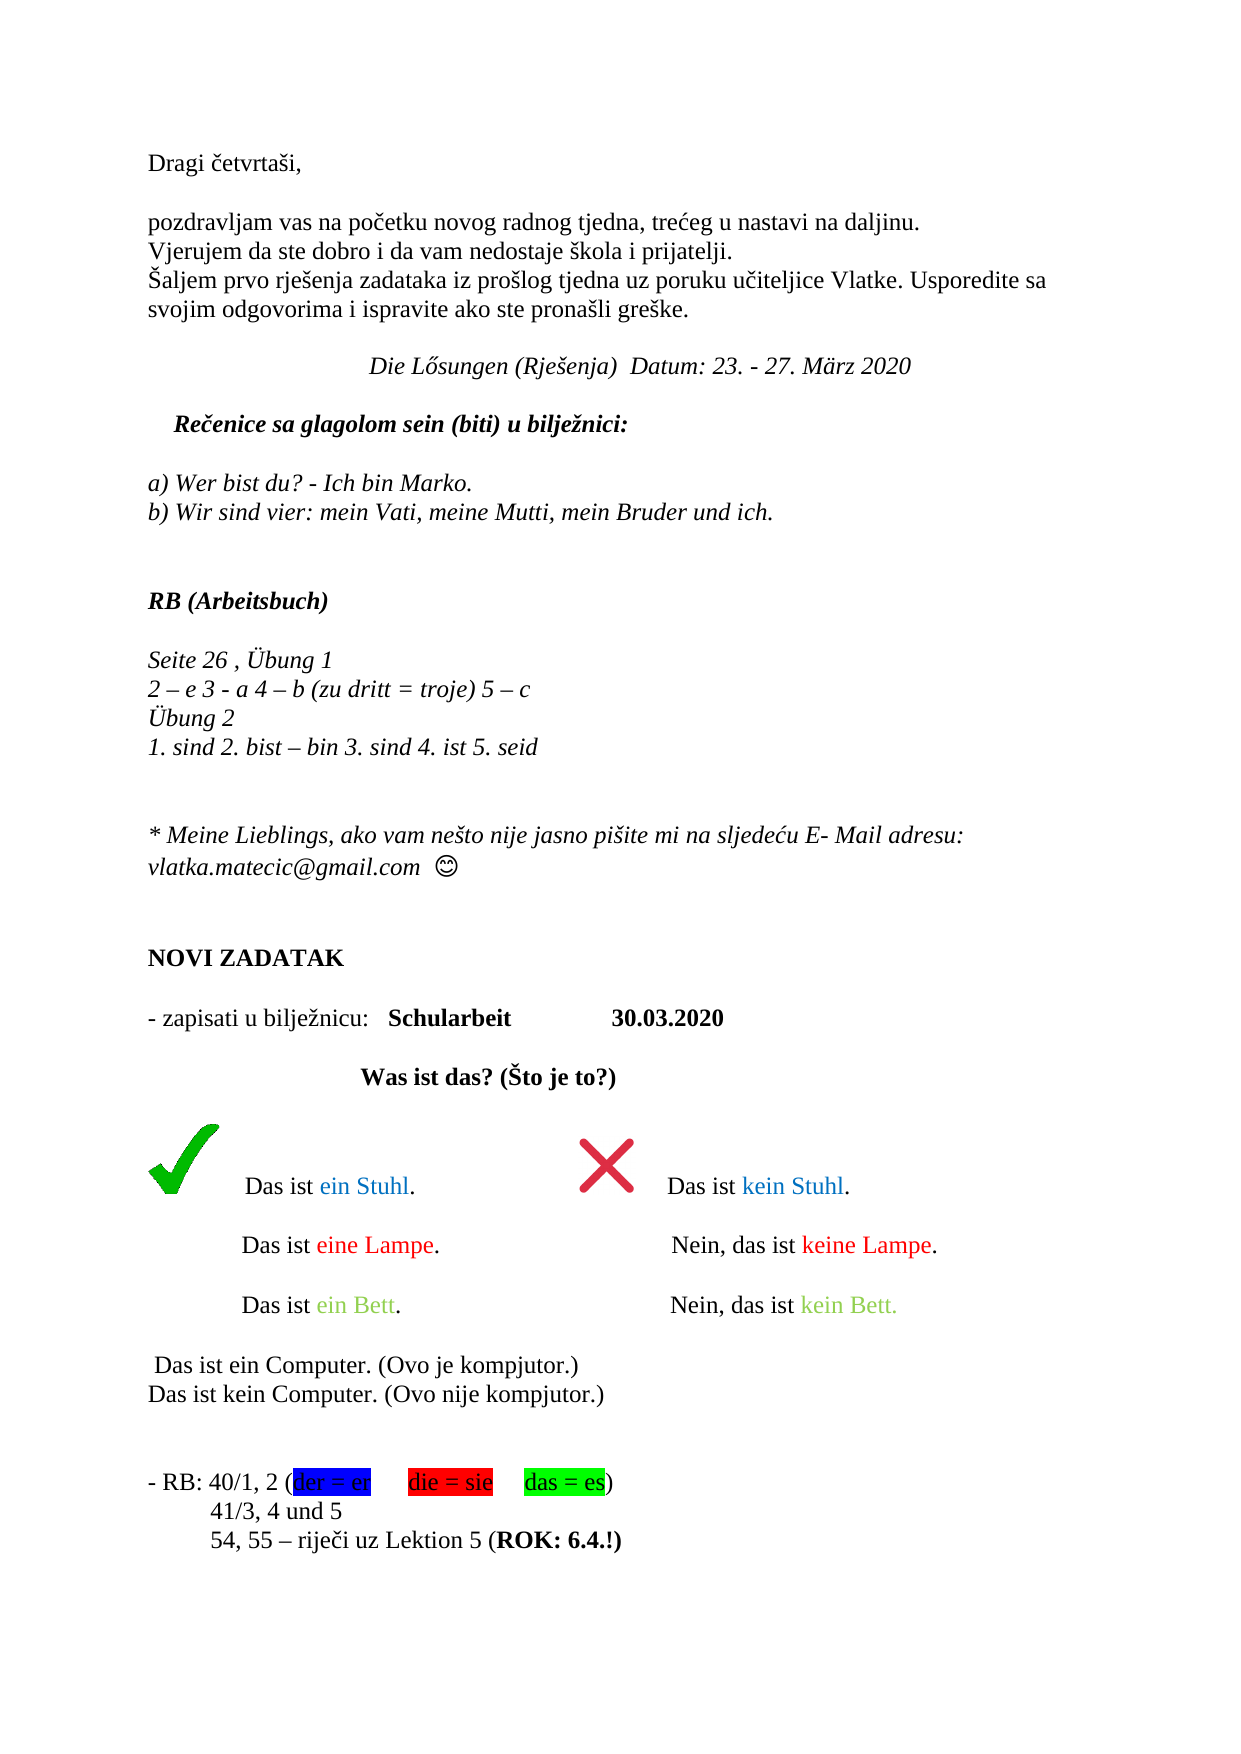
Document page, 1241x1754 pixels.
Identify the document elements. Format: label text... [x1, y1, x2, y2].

text Das ist ein Stuhl. Das ist kein Stuhl. [148, 1122, 1093, 1199]
text * Meine Lieblings, ako vam nešto nije jasno pišite mi na sljedeću E- Mail adresu: [148, 820, 1093, 849]
text  Rečenice sa glagolom sein (biti) u bilježnici: [148, 409, 1093, 437]
text vlatka.matecic@gmail.com [148, 849, 1093, 883]
text - zapisati u bilježnicu: Schularbeit 30.03.2020 [148, 1003, 1093, 1031]
text Šaljem prvo rješenja zadataka iz prošlog tjedna uz poruku učiteljice Vlatke. Usporedite sa svojim odgovorima i ispravite ako ste pronašli greške. [148, 265, 1093, 322]
text Das ist kein Computer. (Ovo nije kompjutor.) [148, 1379, 1093, 1408]
text Das ist ein Computer. (Ovo je kompjutor.) [148, 1350, 1093, 1379]
text Vjerujem da ste dobro i da vam nedostaje škola i prijatelji. [148, 236, 1093, 265]
text NOVI ZADATAK [148, 943, 1093, 972]
text Dragi četvrtaši, [148, 148, 1093, 176]
picture [147, 1122, 220, 1195]
text RB (Arbeitsbuch) [148, 586, 1093, 614]
text b) Wir sind vier: mein Vati, meine Mutti, mein Bruder und ich. [148, 497, 1093, 526]
text Was ist das? (Što je to?) [148, 1062, 1093, 1091]
text Das ist eine Lampe. Nein, das ist keine Lampe. [148, 1231, 1093, 1259]
text Das ist ein Bett. Nein, das ist kein Bett. [148, 1290, 1093, 1319]
text 1. sind 2. bist – bin 3. sind 4. ist 5. seid [148, 732, 1093, 761]
text Seite 26 , Übung 1 [148, 646, 1093, 674]
text - RB: 40/1, 2 (der = er die = sie das = es) [148, 1467, 1093, 1496]
text Die Lősungen (Rješenja) Datum: 23. - 27. März 2020 [295, 351, 1093, 380]
picture [577, 1136, 636, 1195]
text 2 – e 3 - a 4 – b (zu dritt = troje) 5 – c [148, 674, 1093, 703]
text a) Wer bist du? - Ich bin Marko. [148, 468, 1093, 497]
text pozdravljam vas na početku novog radnog tjedna, trećeg u nastavi na daljinu. [148, 207, 1093, 236]
text 41/3, 4 und 5 [148, 1496, 1093, 1525]
text Übung 2 [148, 703, 1093, 732]
text 54, 55 – riječi uz Lektion 5 (ROK: 6.4.!) [148, 1525, 1093, 1554]
